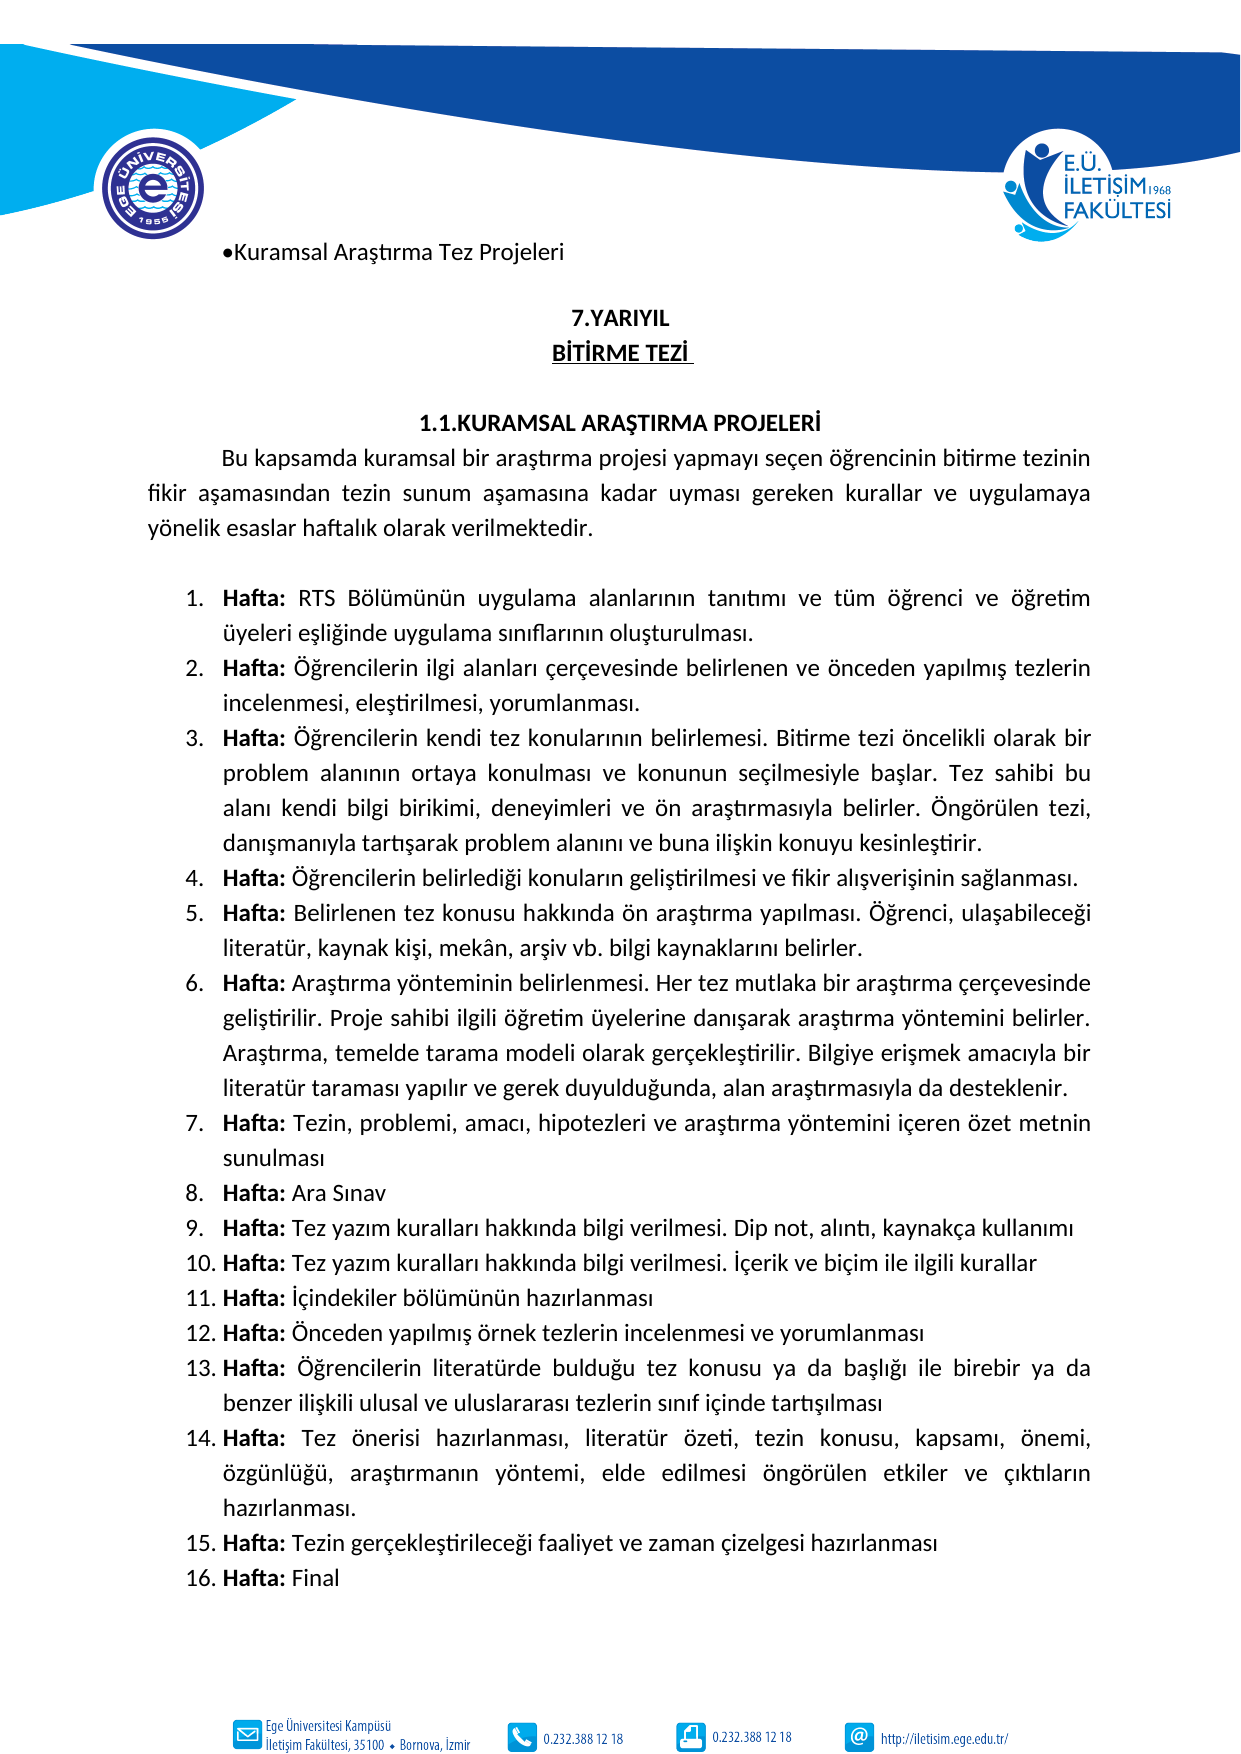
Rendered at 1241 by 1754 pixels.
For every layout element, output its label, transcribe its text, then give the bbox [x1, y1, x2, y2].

list Hafta: Araştırma yönteminin belirlenmesi. Her tez mutlaka bir araştırma çerçevesinde geliştirilir. Proje sahibi ilgili öğretim üyelerine danışarak araştırma yöntemini belirler. Araştırma, temelde tarama modeli olarak gerçekleştirilir. Bilgiye erişmek amacıyla bir literatür taraması yapılır ve gerek duyulduğunda, alan araştırmasıyla da desteklenir. [185, 967, 1092, 1102]
list Hafta: Öğrencilerin belirlediği konuların geliştirilmesi ve fikir alışverişinin sağlanması. [185, 862, 1092, 892]
list Hafta: Tez yazım kuralları hakkında bilgi verilmesi. İçerik ve biçim ile ilgili kurallar [185, 1247, 1092, 1277]
list Hafta: RTS Bölümünün uygulama alanlarının tanıtımı ve tüm öğrenci ve öğretim üyeleri eşliğinde uygulama sınıflarının oluşturulması. [185, 582, 1092, 647]
list Hafta: İçindekiler bölümünün hazırlanması [185, 1282, 1092, 1312]
list Hafta: Öğrencilerin literatürde bulduğu tez konusu ya da başlığı ile birebir ya da benzer ilişkili ulusal ve uluslararası tezlerin sınıf içinde tartışılması [185, 1352, 1092, 1417]
text •Kuramsal Araştırma Tez Projeleri [221, 236, 1092, 267]
list Hafta: Tez yazım kuralları hakkında bilgi verilmesi. Dip not, alıntı, kaynakça kullanımı [185, 1212, 1092, 1242]
picture [0, 44, 1241, 1754]
list Hafta: Belirlenen tez konusu hakkında ön araştırma yapılması. Öğrenci, ulaşabileceği literatür, kaynak kişi, mekân, arşiv vb. bilgi kaynaklarını belirler. [185, 897, 1092, 962]
list Hafta: Final [185, 1562, 1092, 1592]
list Hafta: Öğrencilerin kendi tez konularının belirlemesi. Bitirme tezi öncelikli olarak bir problem alanının ortaya konulması ve konunun seçilmesiyle başlar. Tez sahibi bu alanı kendi bilgi birikimi, deneyimleri ve ön araştırmasıyla belirler. Öngörülen tezi, danışmanıyla tartışarak problem alanını ve buna ilişkin konuyu kesinleştirir. [185, 722, 1092, 857]
text Bu kapsamda kuramsal bir araştırma projesi yapmayı seçen öğrencinin bitirme tezinin fikir aşamasından tezin sunum aşamasına kadar uyması gereken kurallar ve uygulamaya yönelik esaslar haftalık olarak verilmektedir. [148, 442, 1092, 542]
text BİTİRME TEZİ [148, 337, 1092, 367]
list Hafta: Tez önerisi hazırlanması, literatür özeti, tezin konusu, kapsamı, önemi, özgünlüğü, araştırmanın yöntemi, elde edilmesi öngörülen etkiler ve çıktıların hazırlanması. [185, 1422, 1092, 1522]
text 7.YARIYIL [148, 302, 1092, 332]
list Hafta: Ara Sınav [185, 1177, 1092, 1207]
list Hafta: Öğrencilerin ilgi alanları çerçevesinde belirlenen ve önceden yapılmış tezlerin incelenmesi, eleştirilmesi, yorumlanması. [185, 652, 1092, 717]
text 1.1.KURAMSAL ARAŞTIRMA PROJELERİ [148, 407, 1092, 437]
list Hafta: Tezin gerçekleştirileceği faaliyet ve zaman çizelgesi hazırlanması [185, 1527, 1092, 1557]
list Hafta: Önceden yapılmış örnek tezlerin incelenmesi ve yorumlanması [185, 1317, 1092, 1347]
list Hafta: Tezin, problemi, amacı, hipotezleri ve araştırma yöntemini içeren özet metnin sunulması [185, 1107, 1092, 1172]
